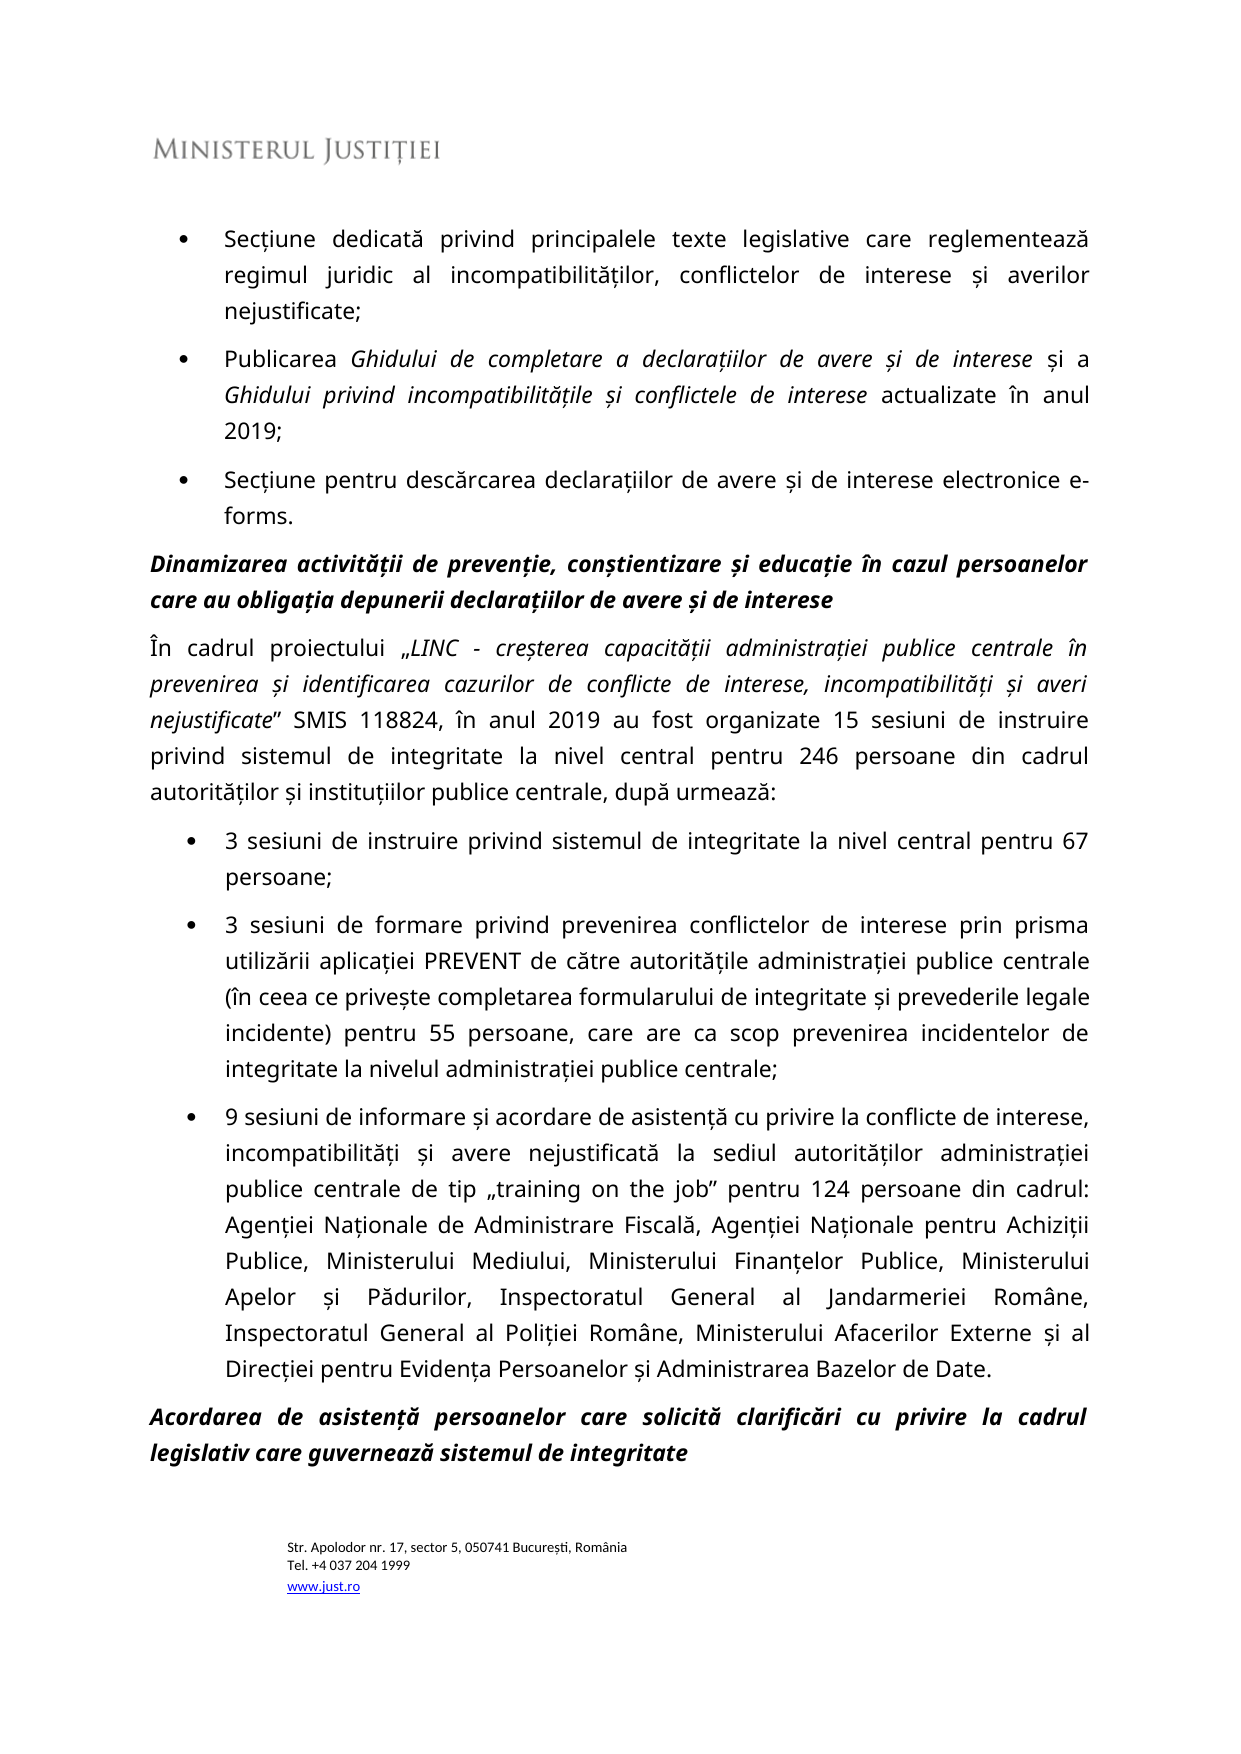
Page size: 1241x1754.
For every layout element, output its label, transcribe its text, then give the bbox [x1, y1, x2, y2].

list Publicarea Ghidului de completare a declarațiilor de avere și de interese și a Ghidului privind incompatibilitățile și conflictele de interese actualizate în anul 2019; [179, 343, 1090, 446]
list Secțiune pentru descărcarea declarațiilor de avere și de interese electronice e-forms. [179, 464, 1090, 531]
text În cadrul proiectului „LINC - creșterea capacității administrației publice centrale în prevenirea și identificarea cazurilor de conflicte de interese, incompatibilități și averi nejustificate” SMIS 118824, în anul 2019 au fost organizate 15 sesiuni de instruire privind sistemul de integritate la nivel central pentru 246 persoane din cadrul autorităților și instituțiilor publice centrale, după urmează: [150, 632, 1090, 807]
list 3 sesiuni de instruire privind sistemul de integritate la nivel central pentru 67 persoane; [187, 824, 1090, 892]
picture [150, 75, 440, 223]
list 9 sesiuni de informare și acordare de asistență cu privire la conflicte de interese, incompatibilități și avere nejustificată la sediul autorităților administrației publice centrale de tip „training on the job” pentru 124 persoane din cadrul: Agenției Naționale de Administrare Fiscală, Agenției Naționale pentru Achiziții Publice, Ministerului Mediului, Ministerului Finanțelor Publice, Ministerului Apelor și Pădurilor, Inspectoratul General al Jandarmeriei Române, Inspectoratul General al Poliției Române, Ministerului Afacerilor Externe și al Direcției pentru Evidența Persoanelor și Administrarea Bazelor de Date. [187, 1101, 1090, 1384]
text Dinamizarea activităţii de prevenţie, conştientizare şi educaţie în cazul persoanelor care au obligaţia depunerii declaraţiilor de avere şi de interese [150, 548, 1090, 615]
list Secțiune dedicată privind principalele texte legislative care reglementează regimul juridic al incompatibilităților, conflictelor de interese și averilor nejustificate; [179, 223, 1090, 326]
list 3 sesiuni de formare privind prevenirea conflictelor de interese prin prisma utilizării aplicației PREVENT de către autorităţile administraţiei publice centrale (în ceea ce privește completarea formularului de integritate și prevederile legale incidente) pentru 55 persoane, care are ca scop prevenirea incidentelor de integritate la nivelul administrației publice centrale; [187, 909, 1090, 1084]
text Acordarea de asistență persoanelor care solicită clarificări cu privire la cadrul legislativ care guvernează sistemul de integritate [150, 1401, 1090, 1468]
